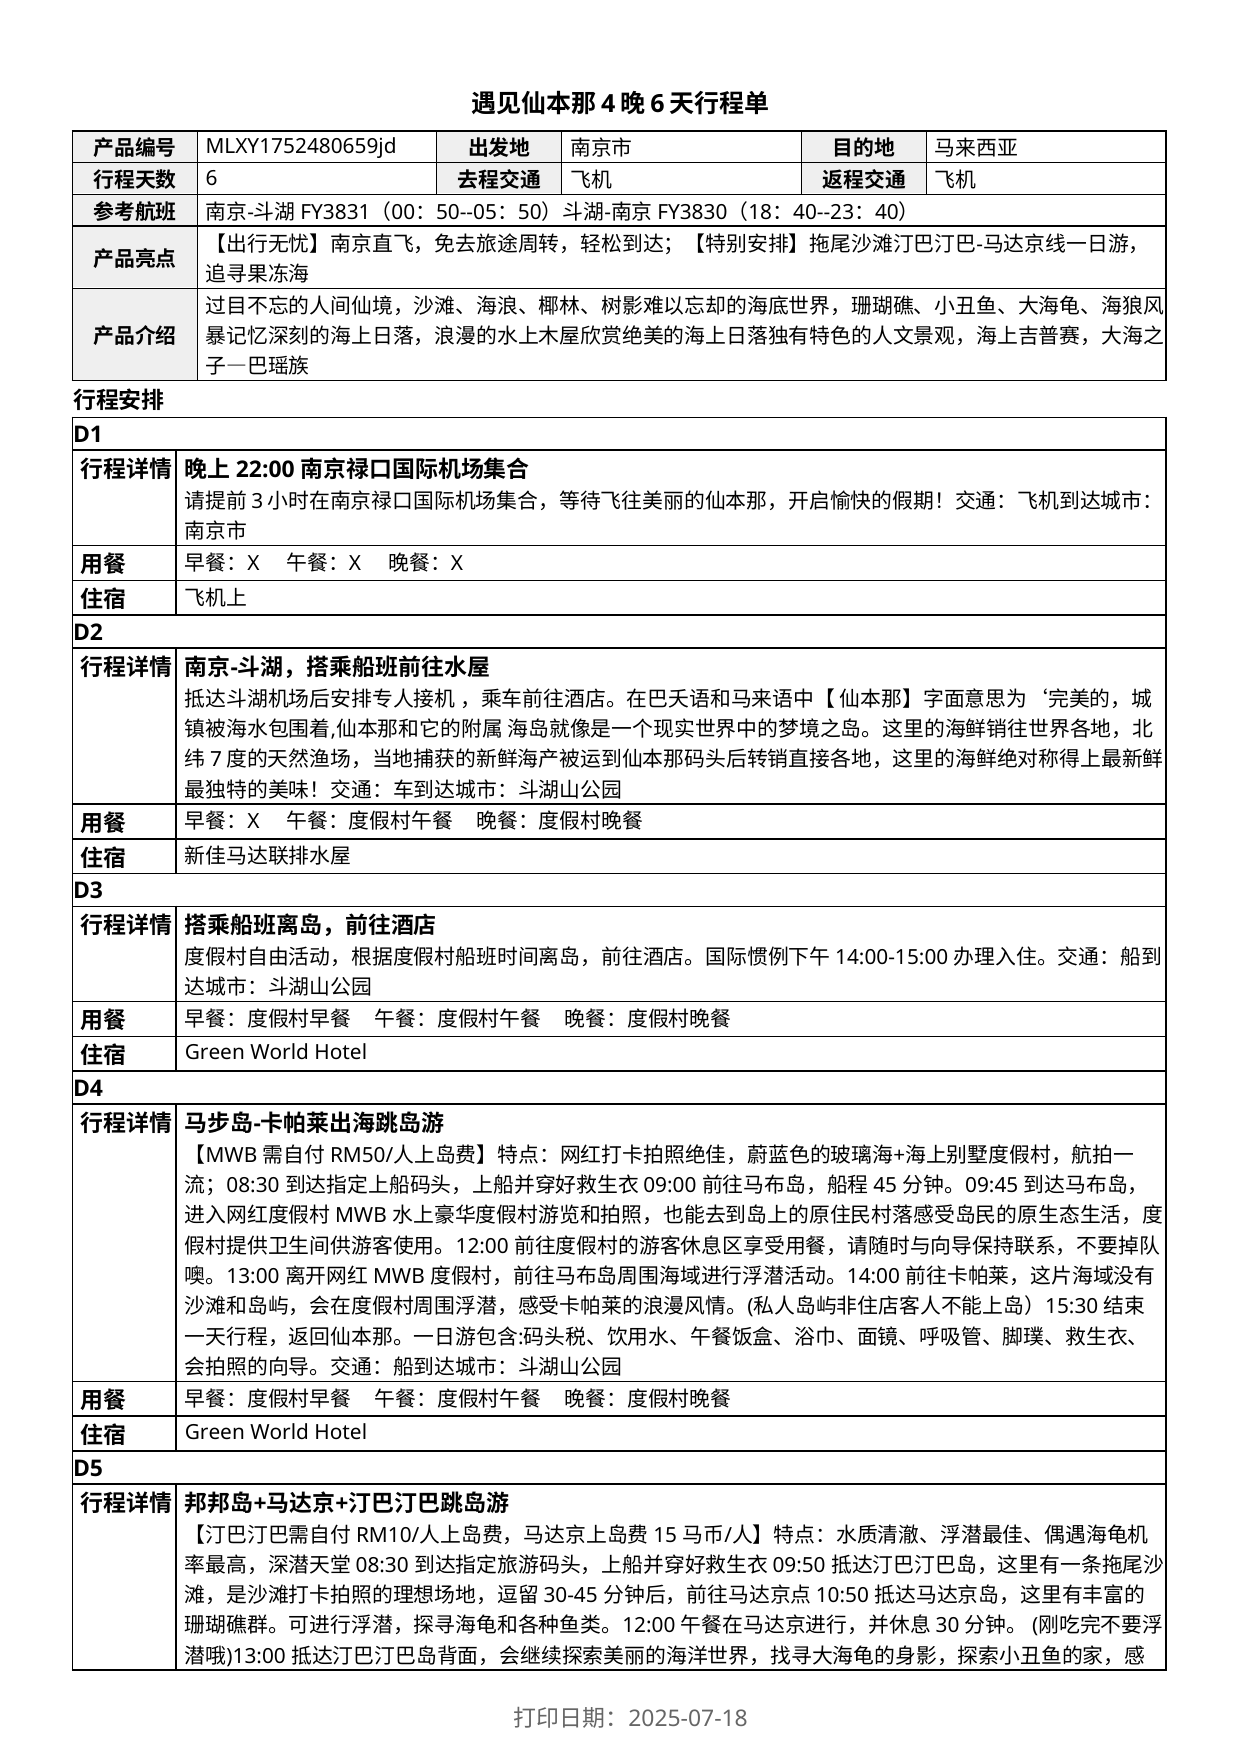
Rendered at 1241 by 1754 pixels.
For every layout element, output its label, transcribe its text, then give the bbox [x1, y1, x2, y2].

table_cell 用餐 [73, 1382, 175, 1415]
table_cell 飞机上 [177, 581, 1165, 614]
table_cell 6 [198, 163, 436, 193]
table_cell 行程天数 [73, 163, 197, 193]
table_cell 产品介绍 [73, 289, 197, 380]
table_cell 早餐：X 午餐：X 晚餐：X [177, 546, 1165, 579]
table_header 南京市 [562, 132, 801, 162]
table_cell 住宿 [73, 840, 175, 873]
table_header 马来西亚 [927, 132, 1165, 162]
table_cell 新佳马达联排水屋 [177, 840, 1165, 873]
table_cell D4 [73, 1072, 1165, 1103]
table_cell 马步岛-卡帕莱出海跳岛游 【MWB 需自付 RM50/人上岛费】 [177, 1105, 1165, 1381]
table_header MLXY1752480659jd [198, 132, 436, 162]
table_cell 用餐 [73, 546, 175, 579]
text 行程安排 [73, 382, 1167, 416]
table_cell 去程交通 [437, 163, 561, 193]
table_cell 行程详情 [73, 451, 175, 545]
table_cell D3 [73, 874, 1165, 906]
table_cell 【出行无忧】南京直飞，免去旅途周转，轻松到达； [198, 227, 1165, 287]
table_cell D2 [73, 616, 1165, 647]
table_cell 早餐：度假村早餐 午餐：度假村午餐 晚餐：度假村晚餐 [177, 1382, 1165, 1415]
table_cell 早餐：度假村早餐 午餐：度假村午餐 晚餐：度假村晚餐 [177, 1002, 1165, 1036]
table_cell 飞机 [562, 163, 801, 193]
table_cell 过目不忘的人间仙境，沙滩、海浪、椰林、树影 [198, 289, 1165, 380]
table_header 目的地 [802, 132, 926, 162]
table_header 出发地 [437, 132, 561, 162]
table_cell 住宿 [73, 581, 175, 614]
table_cell 早餐：X 午餐：度假村午餐 晚餐：度假村晚餐 [177, 805, 1165, 838]
table_header 产品编号 [73, 132, 197, 162]
table_cell 搭乘船班离岛，前往酒店 度假村自由活动，根据度假村船班时间离岛，前往酒店。国际惯例下午 14:00-15:00 办理入住。 [177, 907, 1165, 1001]
table_cell 参考航班 [73, 195, 197, 225]
table_cell D5 [73, 1452, 1165, 1483]
table_cell 行程详情 [73, 649, 175, 803]
table_cell 住宿 [73, 1417, 175, 1450]
table_cell 行程详情 [73, 1105, 175, 1381]
table_cell 用餐 [73, 1002, 175, 1036]
table_cell 南京-斗湖 FY3831（00：50--05：50） [198, 195, 1165, 225]
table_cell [177, 1485, 1165, 1669]
table_cell 晚上 22:00 南京禄口国际机场集合 请提前3小时在南京禄口国际机场集合，等待飞往美丽的仙本那，开启愉快的假期！ [177, 451, 1165, 545]
table_cell 用餐 [73, 805, 175, 838]
table_cell 南京-斗湖，搭乘船班前往水屋 抵达斗湖机场后安排专人接机 ，乘车前往酒店。 [177, 649, 1165, 803]
table_cell 行程详情 [73, 907, 175, 1001]
table_cell Green World Hotel [177, 1037, 1165, 1070]
table_cell Green World Hotel [177, 1417, 1165, 1450]
table_cell 住宿 [73, 1037, 175, 1070]
table_cell 产品亮点 [73, 227, 197, 287]
table_cell 返程交通 [802, 163, 926, 193]
table_cell 行程详情 [73, 1485, 175, 1669]
table_cell 飞机 [927, 163, 1165, 193]
text 遇见仙本那4晚6天行程单 [73, 83, 1167, 119]
table_header D1 [73, 418, 1165, 449]
